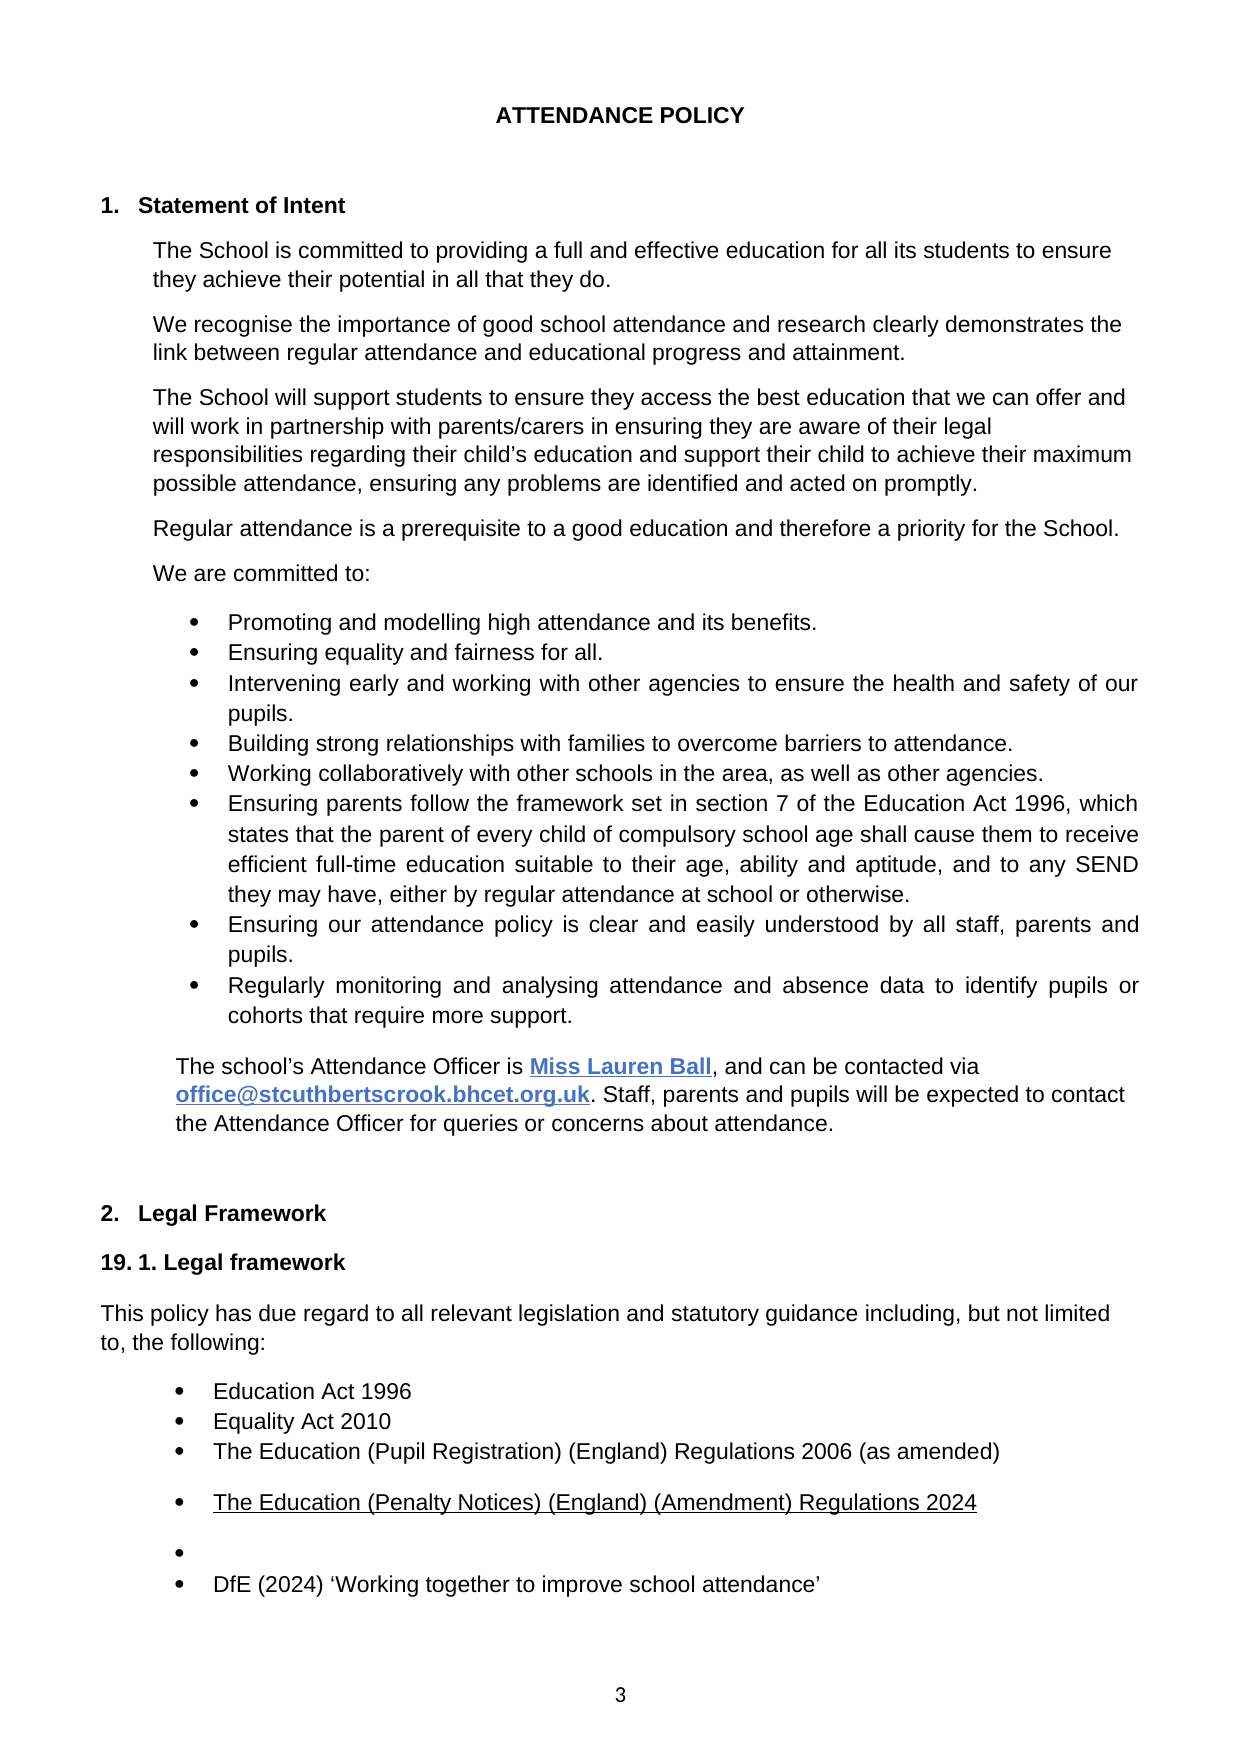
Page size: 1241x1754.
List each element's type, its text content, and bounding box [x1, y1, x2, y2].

list Ensuring our attendance policy is clear and easily understood by all staff, parents and pupils. [190, 911, 1140, 968]
list Education Act 1996 [175, 1378, 1140, 1404]
text The School is committed to providing a full and effective education for all its students to ensure they achieve their potential in all that they do. [153, 237, 1140, 292]
list The Education (Pupil Registration) (England) Regulations 2006 (as amended) [175, 1438, 1140, 1465]
list Ensuring equality and fairness for all. [190, 639, 1140, 666]
text We recognise the importance of good school attendance and research clearly demonstrates the link between regular attendance and educational progress and attainment. [153, 311, 1140, 366]
list Legal Framework [100, 1200, 1140, 1226]
text We are committed to: [153, 560, 1140, 586]
text The school’s Attendance Officer is Miss Lauren Ball, and can be contacted via office@stcuthbertscrook.bhcet.org.uk. Staff, parents and pupils will be expected to contact the Attendance Officer for queries or concerns about attendance. [175, 1053, 1140, 1136]
list Promoting and modelling high attendance and its benefits. [190, 609, 1140, 635]
text ATTENDANCE POLICY [100, 102, 1140, 128]
list Working collaboratively with other schools in the area, as well as other agencies. [190, 760, 1140, 786]
list Equality Act 2010 [175, 1408, 1140, 1434]
text The School will support students to ensure they access the best education that we can offer and will work in partnership with parents/carers in ensuring they are aware of their legal responsibilities regarding their child’s education and support their child to achieve their maximum possible attendance, ensuring any problems are identified and acted on promptly. [153, 384, 1140, 496]
subtitle The Education (Penalty Notices) (England) (Amendment) Regulations 2024 [175, 1489, 1140, 1516]
list Statement of Intent [100, 192, 1140, 218]
list Ensuring parents follow the framework set in section 7 of the Education Act 1996, which states that the parent of every child of compulsory school age shall cause them to receive efficient full-time education suitable to their age, ability and aptitude, and to any SEND they may have, either by regular attendance at school or otherwise. [190, 790, 1140, 907]
subtitle 1. Legal framework [100, 1249, 1140, 1276]
list Building strong relationships with families to overcome barriers to attendance. [190, 730, 1140, 756]
list Intervening early and working with other agencies to ensure the health and safety of our pupils. [190, 669, 1140, 726]
list DfE (2024) ‘Working together to improve school attendance’ [175, 1571, 1140, 1597]
text This policy has due regard to all relevant legislation and statutory guidance including, but not limited to, the following: [100, 1300, 1140, 1355]
text Regular attendance is a prerequisite to a good education and therefore a priority for the School. [153, 515, 1140, 541]
list Regularly monitoring and analysing attendance and absence data to identify pupils or cohorts that require more support. [190, 972, 1140, 1028]
